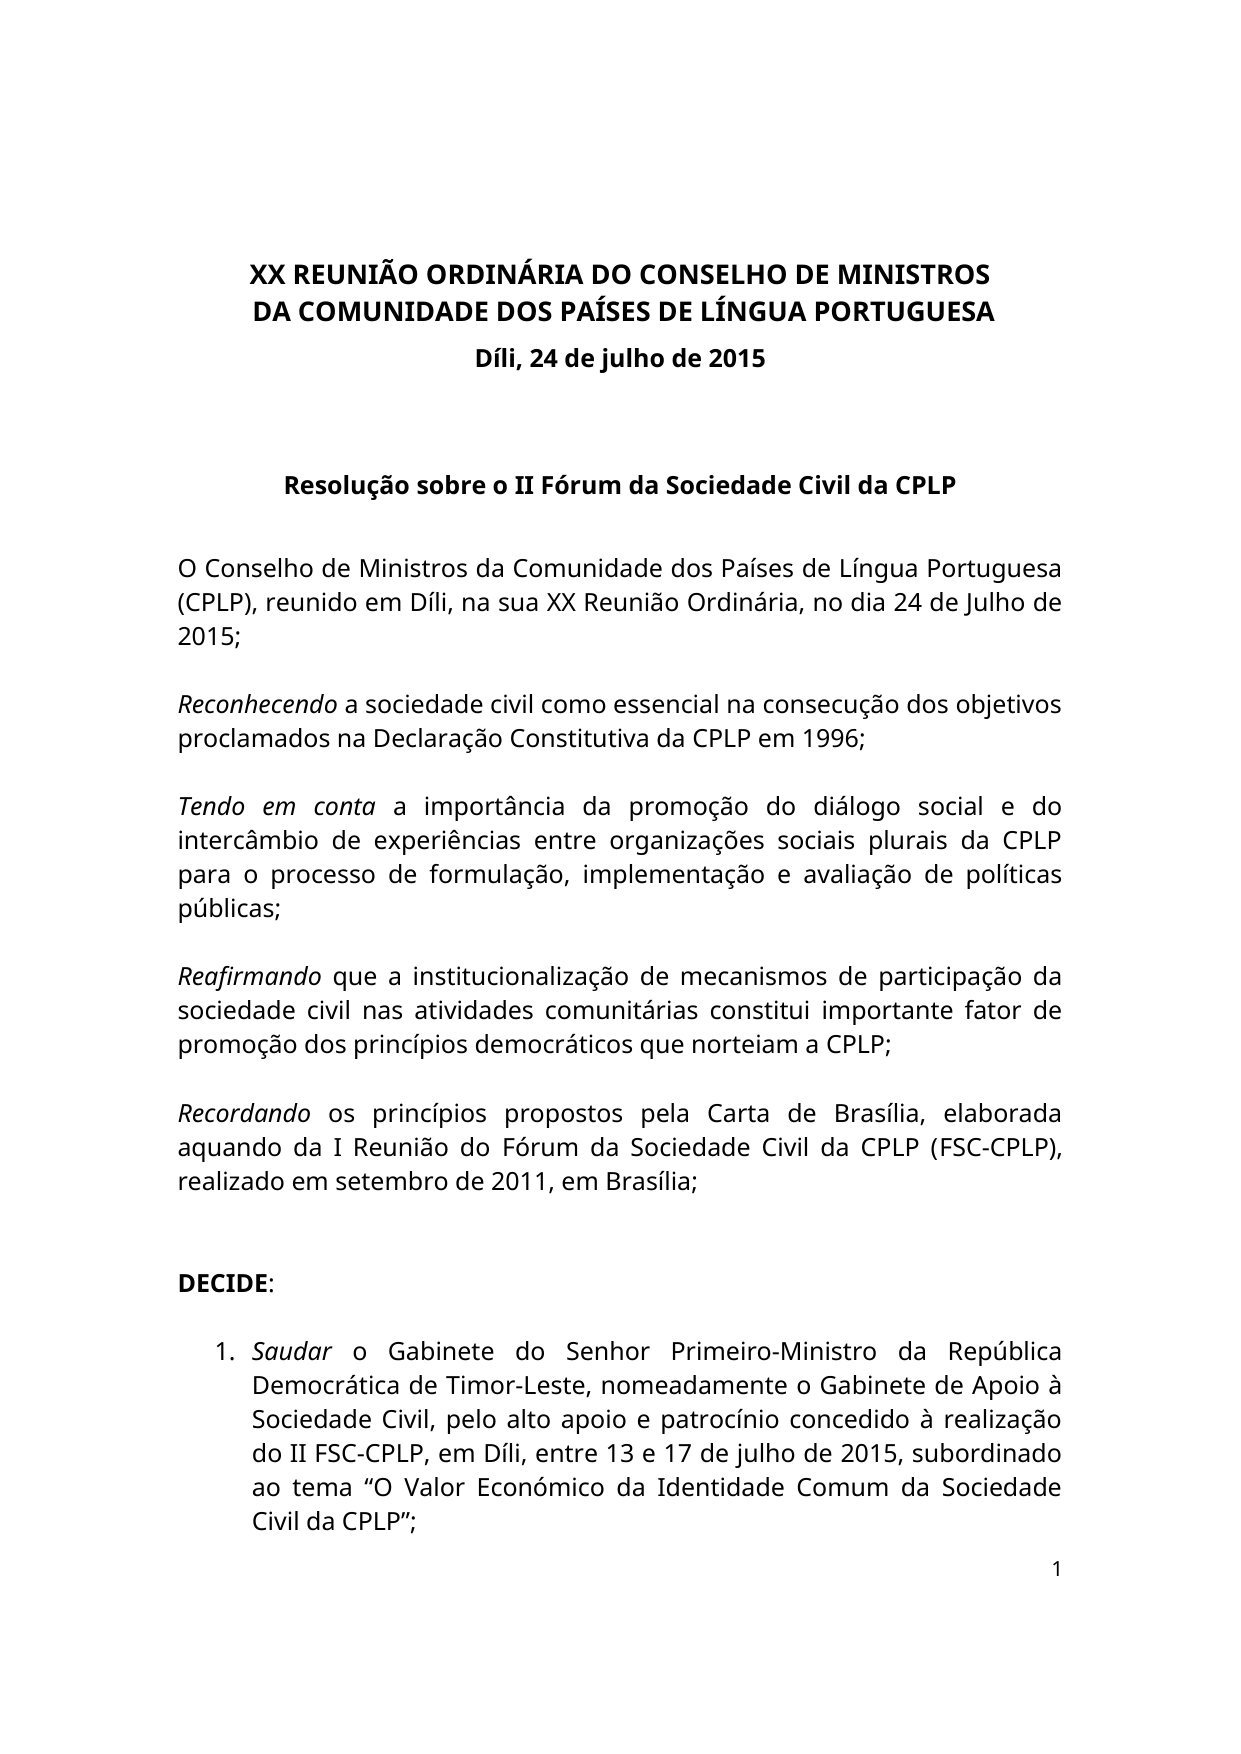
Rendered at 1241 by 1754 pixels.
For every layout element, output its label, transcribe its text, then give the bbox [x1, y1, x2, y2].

text Reconhecendo a sociedade civil como essencial na consecução dos objetivos proclamados na Declaração Constitutiva da CPLP em 1996; [177, 686, 1063, 754]
text Tendo em conta a importância da promoção do diálogo social e do intercâmbio de experiências entre organizações sociais plurais da CPLP para o processo de formulação, implementação e avaliação de políticas públicas; [177, 789, 1063, 925]
text O Conselho de Ministros da Comunidade dos Países de Língua Portuguesa (CPLP), reunido em Díli, na sua XX Reunião Ordinária, no dia 24 de Julho de 2015; [177, 550, 1063, 652]
subtitle Resolução sobre o II Fórum da Sociedade Civil da CPLP [177, 468, 1063, 502]
text Recordando os princípios propostos pela Carta de Brasília, elaborada aquando da I Reunião do Fórum da Sociedade Civil da CPLP (FSC-CPLP), realizado em setembro de 2011, em Brasília; [177, 1095, 1063, 1197]
subtitle XX REUNIÃO ORDINÁRIA DO CONSELHO DE MINISTROS [177, 255, 1063, 292]
text Díli, 24 de julho de 2015 [177, 340, 1063, 374]
text Reafirmando que a institucionalização de mecanismos de participação da sociedade civil nas atividades comunitárias constitui importante fator de promoção dos princípios democráticos que norteiam a CPLP; [177, 959, 1063, 1061]
text DECIDE: [177, 1266, 1031, 1299]
subtitle DA COMUNIDADE DOS PAÍSES DE LÍNGUA PORTUGUESA [177, 292, 1063, 329]
list Saudar o Gabinete do Senhor Primeiro-Ministro da República Democrática de Timor-Leste, nomeadamente o Gabinete de Apoio à Sociedade Civil, pelo alto apoio e patrocínio concedido à realização do II FSC-CPLP, em Díli, entre 13 e 17 de julho de 2015, subordinado ao tema “O Valor Económico da Identidade Comum da Sociedade Civil da CPLP”; [214, 1334, 1063, 1538]
